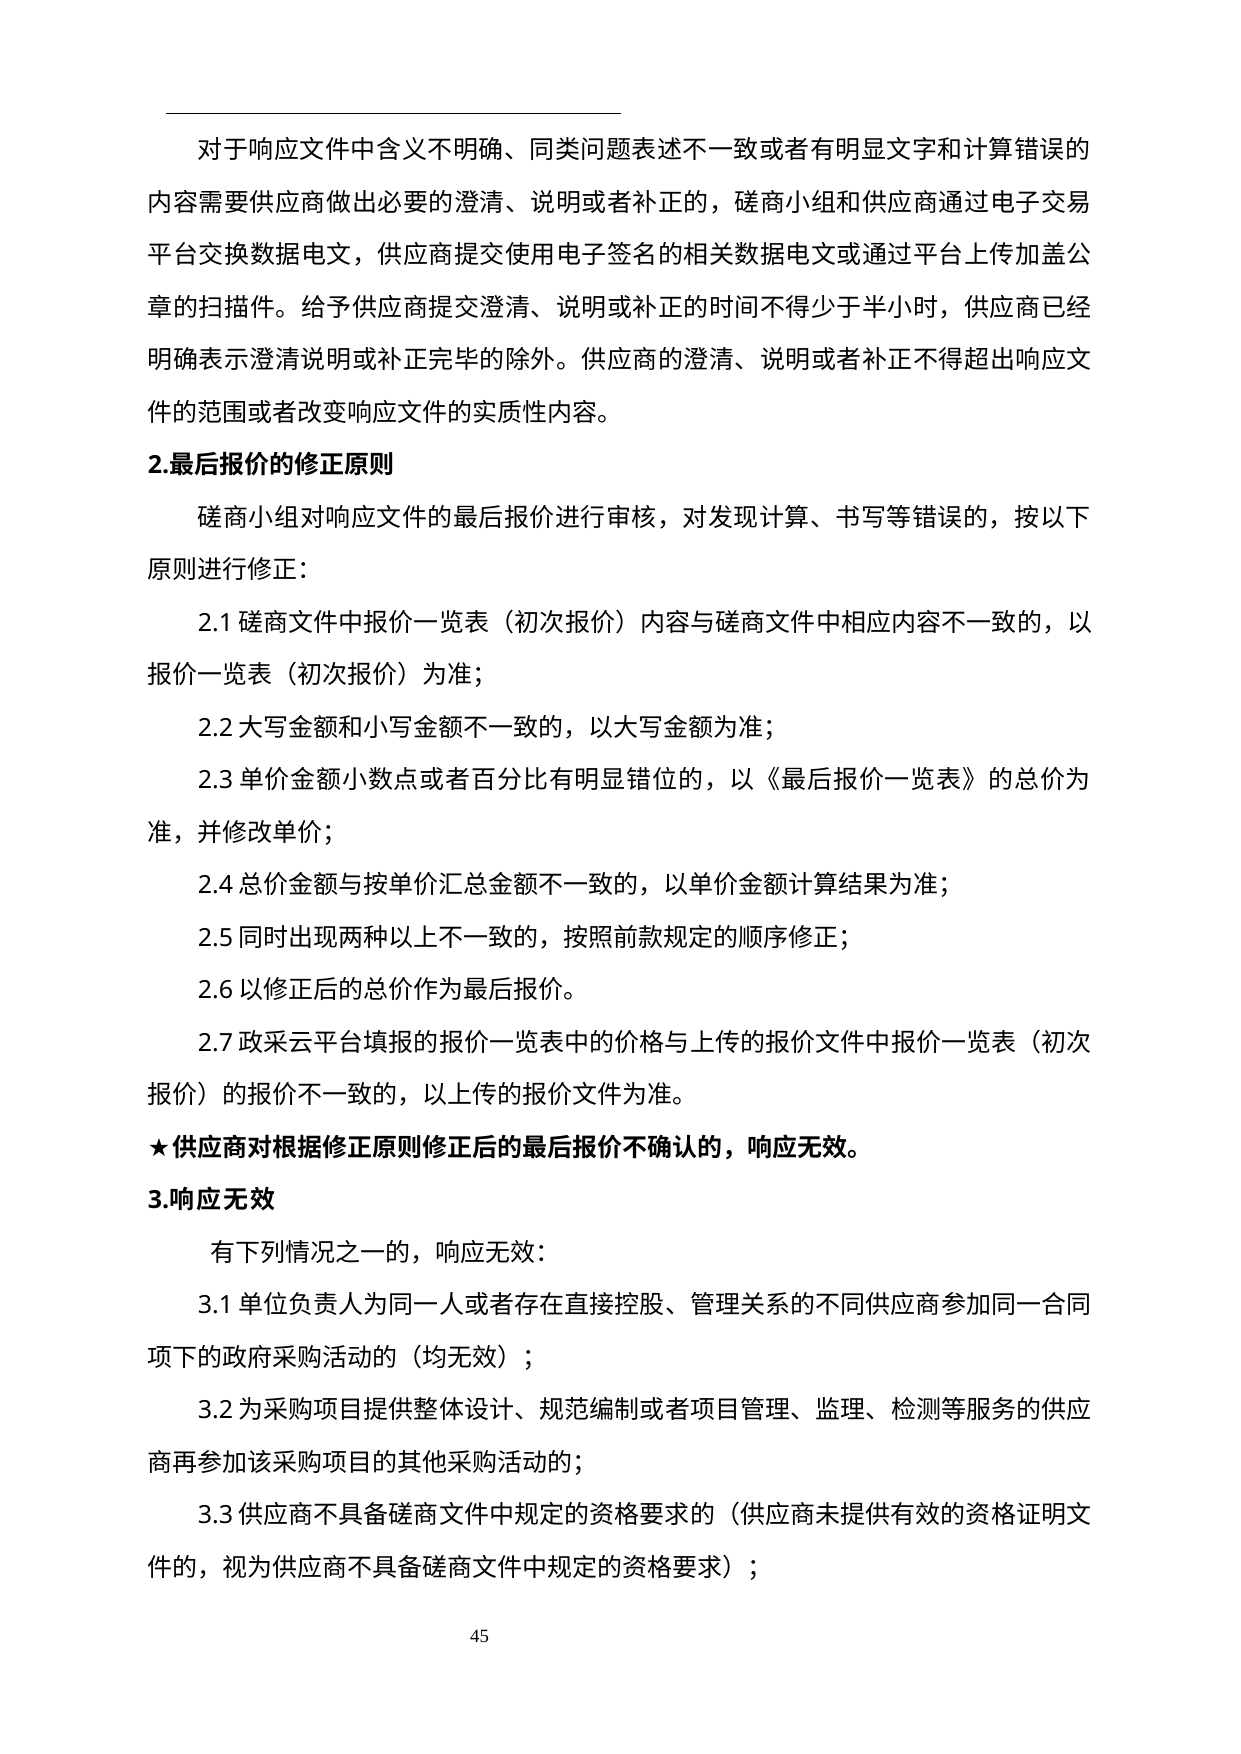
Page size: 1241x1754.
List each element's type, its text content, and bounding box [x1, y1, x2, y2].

text 2.最后报价的修正原则 [148, 445, 1092, 481]
text 2.4总价金额与按单价汇总金额不一致的，以单价金额计算结果为准； [148, 865, 1092, 901]
text 3.响应无效 [148, 1180, 1092, 1216]
text 有下列情况之一的，响应无效： [148, 1232, 1092, 1269]
text 2.3单价金额小数点或者百分比有明显错位的，以《最后报价一览表》的总价为准，并修改单价； [148, 760, 1092, 849]
text 磋商小组对响应文件的最后报价进行审核，对发现计算、书写等错误的，按以下原则进行修正： [148, 497, 1092, 586]
text 2.2大写金额和小写金额不一致的，以大写金额为准； [148, 707, 1092, 744]
text 3.2为采购项目提供整体设计、规范编制或者项目管理、监理、检测等服务的供应商再参加该采购项目的其他采购活动的； [148, 1390, 1092, 1479]
text 2.5同时出现两种以上不一致的，按照前款规定的顺序修正； [148, 917, 1092, 954]
text 2.6以修正后的总价作为最后报价。 [148, 970, 1092, 1006]
text ★供应商对根据修正原则修正后的最后报价不确认的，响应无效。 [148, 1127, 1092, 1164]
text 2.1磋商文件中报价一览表（初次报价）内容与磋商文件中相应内容不一致的，以报价一览表（初次报价）为准； [148, 602, 1092, 691]
text 3.1单位负责人为同一人或者存在直接控股、管理关系的不同供应商参加同一合同项下的政府采购活动的（均无效）； [148, 1285, 1092, 1374]
text 3.3供应商不具备磋商文件中规定的资格要求的（供应商未提供有效的资格证明文件的，视为供应商不具备磋商文件中规定的资格要求）； [148, 1495, 1092, 1584]
text 对于响应文件中含义不明确、同类问题表述不一致或者有明显文字和计算错误的内容需要供应商做出必要的澄清、说明或者补正的，磋商小组和供应商通过电子交易平台交换数据电文，供应商提交使用电子签名的相关数据电文或通过平台上传加盖公章的扫描件。给予供应商提交澄清、说明或补正的时间不得少于半小时，供应商已经明确表示澄清说明或补正完毕的除外。供应商的澄清、说明或者补正不得超出响应文件的范围或者改变响应文件的实质性内容。 [148, 130, 1092, 429]
text 2.7政采云平台填报的报价一览表中的价格与上传的报价文件中报价一览表（初次报价）的报价不一致的，以上传的报价文件为准。 [148, 1022, 1092, 1111]
